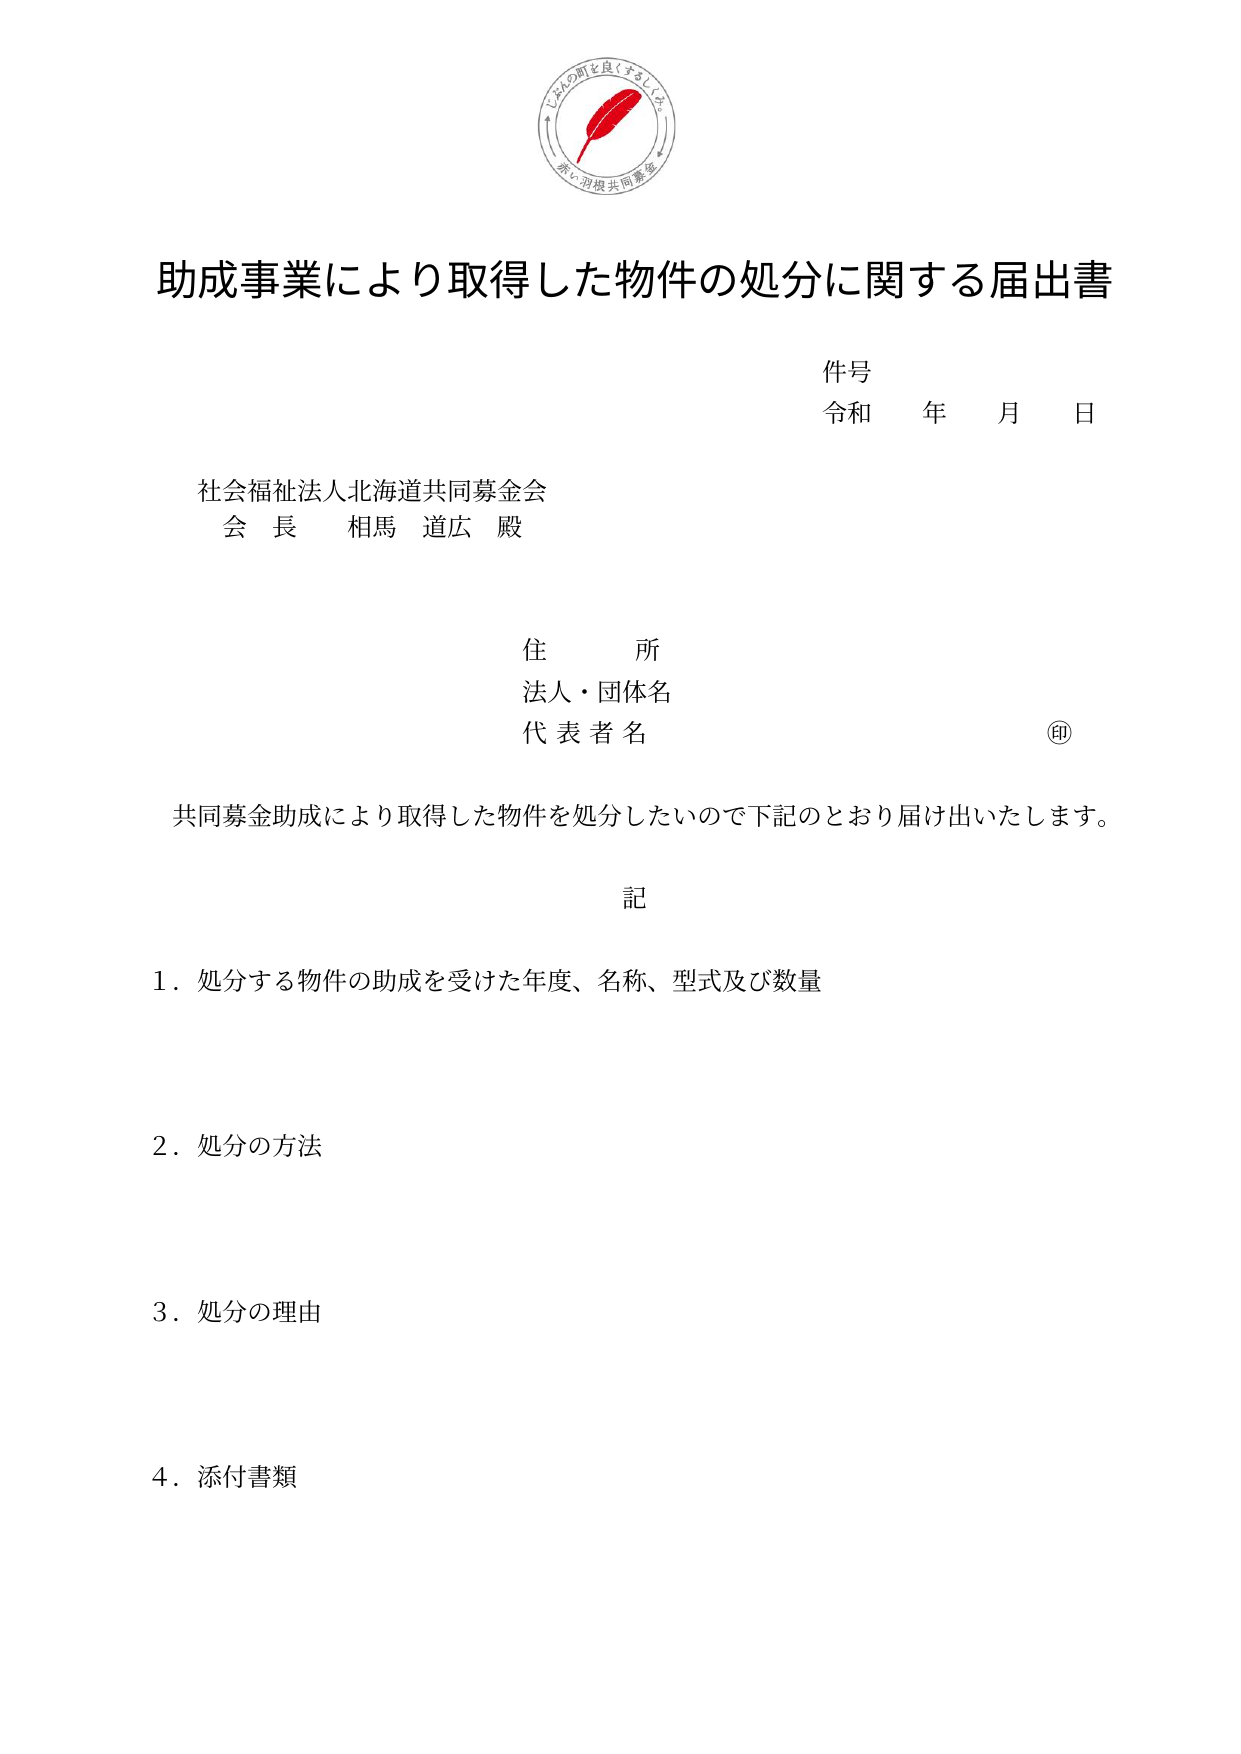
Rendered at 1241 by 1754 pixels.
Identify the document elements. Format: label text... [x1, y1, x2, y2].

text ４．添付書類 [148, 1454, 1122, 1495]
text 記 [148, 875, 1122, 916]
text １．処分する物件の助成を受けた年度、名称、型式及び数量 [148, 957, 1122, 999]
text 助成事業により取得した物件の処分に関する届出書 [148, 249, 1122, 307]
picture [537, 56, 676, 195]
text 会 長 相馬 道広 殿 [148, 508, 1157, 544]
text 住 所 [148, 627, 1122, 668]
text 令和 年 月 日 [148, 389, 1122, 431]
text 件号 [148, 348, 1122, 389]
text ２．処分の方法 [148, 1123, 1122, 1164]
text 代表者名 ㊞ [148, 709, 1122, 751]
text 共同募金助成により取得した物件を処分したいので下記のとおり届け出いたします。 [148, 792, 1122, 833]
text 法人・団体名 [148, 668, 1122, 709]
text 社会福祉法人北海道共同募金会 [148, 472, 1157, 508]
text ３．処分の理由 [148, 1288, 1122, 1329]
